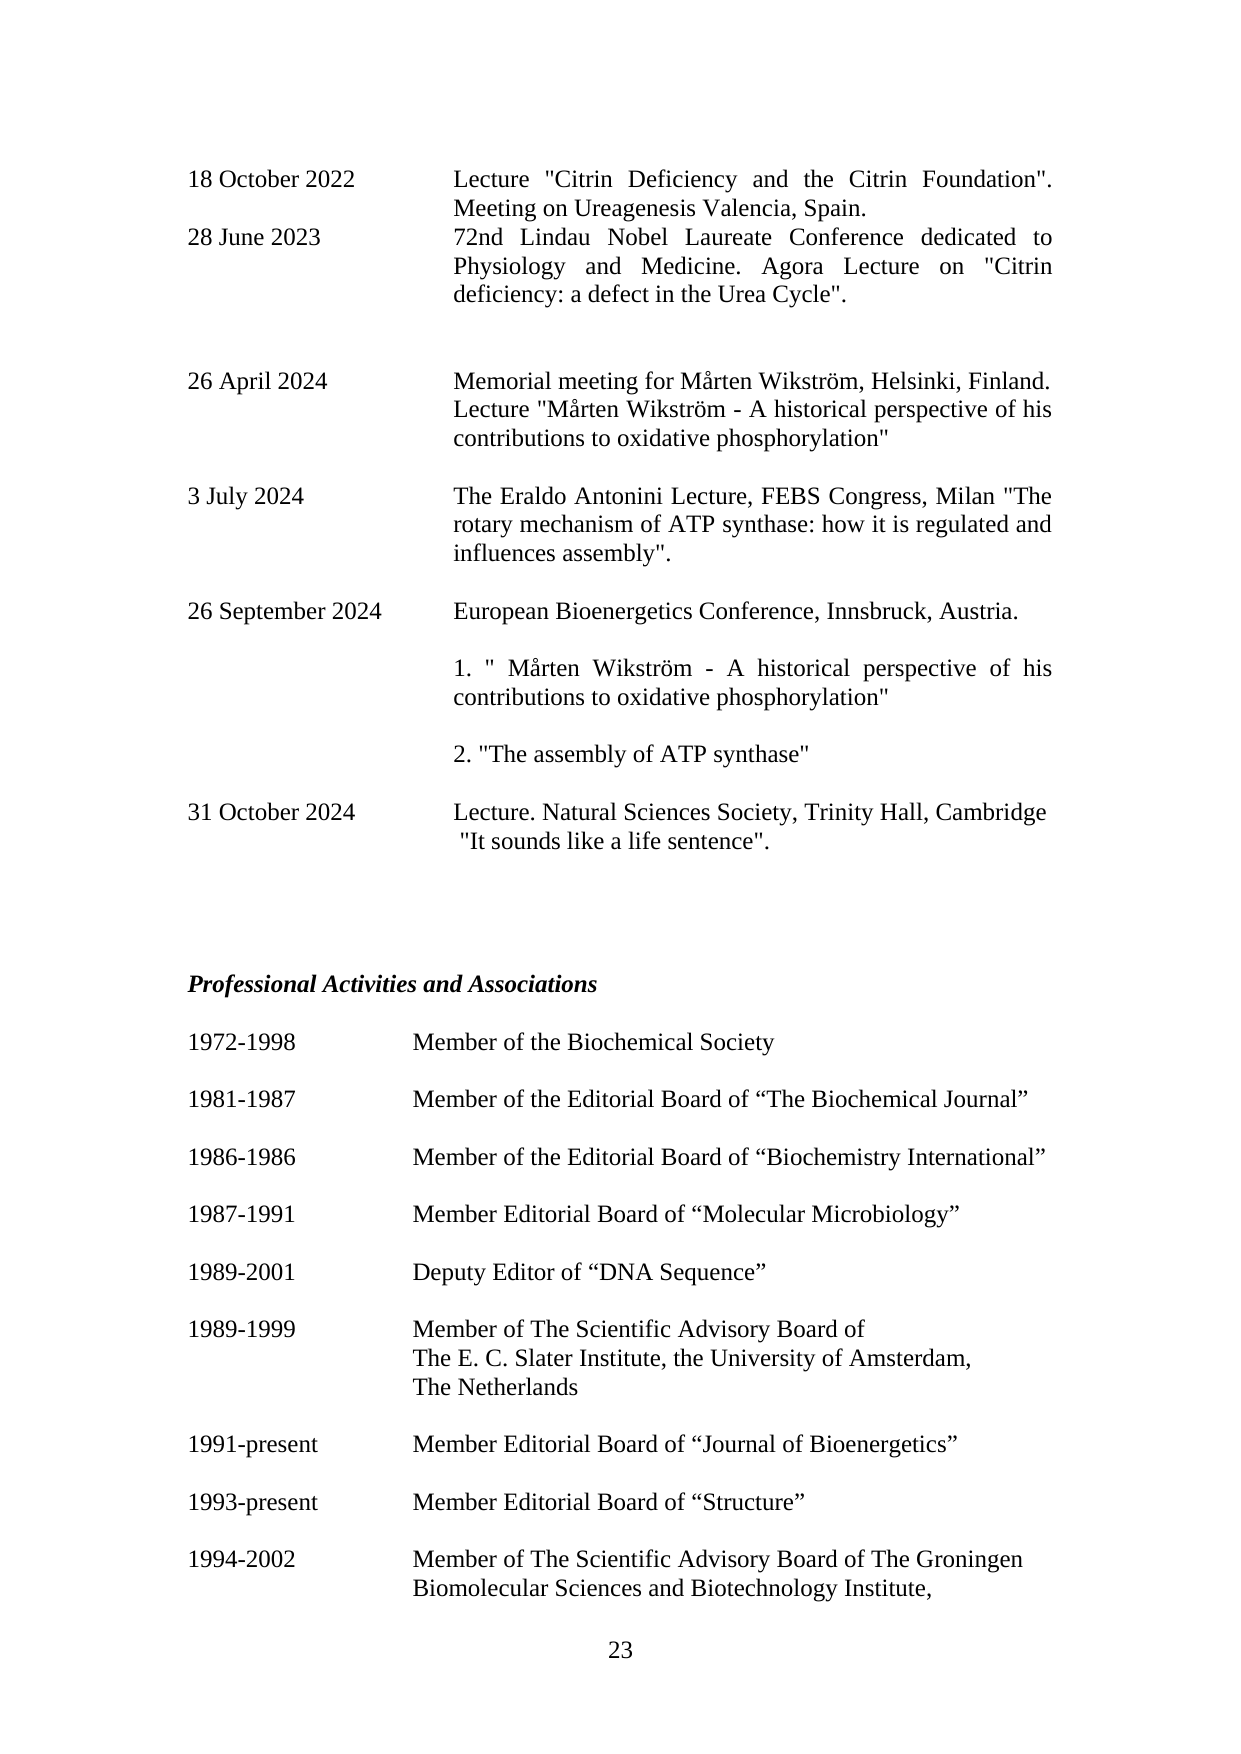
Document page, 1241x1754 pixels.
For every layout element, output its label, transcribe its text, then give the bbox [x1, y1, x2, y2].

text Lecture "Mårten Wikström - A historical perspective of his contributions to oxidative phosphorylation" [187, 394, 1053, 452]
text 1986-1986 Member of the Editorial Board of “Biochemistry International” [187, 1142, 1053, 1171]
text 1994-2002 Member of The Scientific Advisory Board of The Groningen [187, 1544, 1080, 1573]
text 1981-1987 Member of the Editorial Board of “The Biochemical Journal” [187, 1084, 1053, 1113]
text 1. " Mårten Wikström - A historical perspective of his contributions to oxidative phosphorylation" [187, 653, 1053, 711]
text 1989-2001 Deputy Editor of “DNA Sequence” [187, 1257, 1053, 1286]
text Professional Activities and Associations [187, 969, 1053, 998]
text Biomolecular Sciences and Biotechnology Institute, [337, 1573, 1080, 1602]
text 28 June 2023 72nd Lindau Nobel Laureate Conference dedicated to Physiology and Medicine. Agora Lecture on "Citrin deficiency: a defect in the Urea Cycle". [187, 222, 1053, 308]
text The E. C. Slater Institute, the University of Amsterdam, The Netherlands [187, 1343, 1080, 1401]
text 1991-present Member Editorial Board of “Journal of Bioenergetics” [187, 1429, 1091, 1458]
text 3 July 2024 The Eraldo Antonini Lecture, FEBS Congress, Milan "The rotary mechanism of ATP synthase: how it is regulated and influences assembly". [187, 481, 1053, 567]
text 18 October 2022 Lecture "Citrin Deficiency and the Citrin Foundation". Meeting on Ureagenesis Valencia, Spain. [187, 164, 1053, 222]
text 1972-1998 Member of the Biochemical Society [187, 1027, 1053, 1056]
text 26 September 2024 European Bioenergetics Conference, Innsbruck, Austria. [187, 596, 1053, 624]
text 1989-1999 Member of The Scientific Advisory Board of [187, 1314, 1080, 1343]
text 2. "The assembly of ATP synthase" [187, 739, 1053, 768]
text 26 April 2024 Memorial meeting for Mårten Wikström, Helsinki, Finland. [187, 366, 1053, 394]
text 1987-1991 Member Editorial Board of “Molecular Microbiology” [187, 1199, 1053, 1228]
text "It sounds like a life sentence". [187, 826, 1053, 854]
text 31 October 2024 Lecture. Natural Sciences Society, Trinity Hall, Cambridge [187, 797, 1053, 826]
text 1993-present Member Editorial Board of “Structure” [187, 1487, 1053, 1516]
